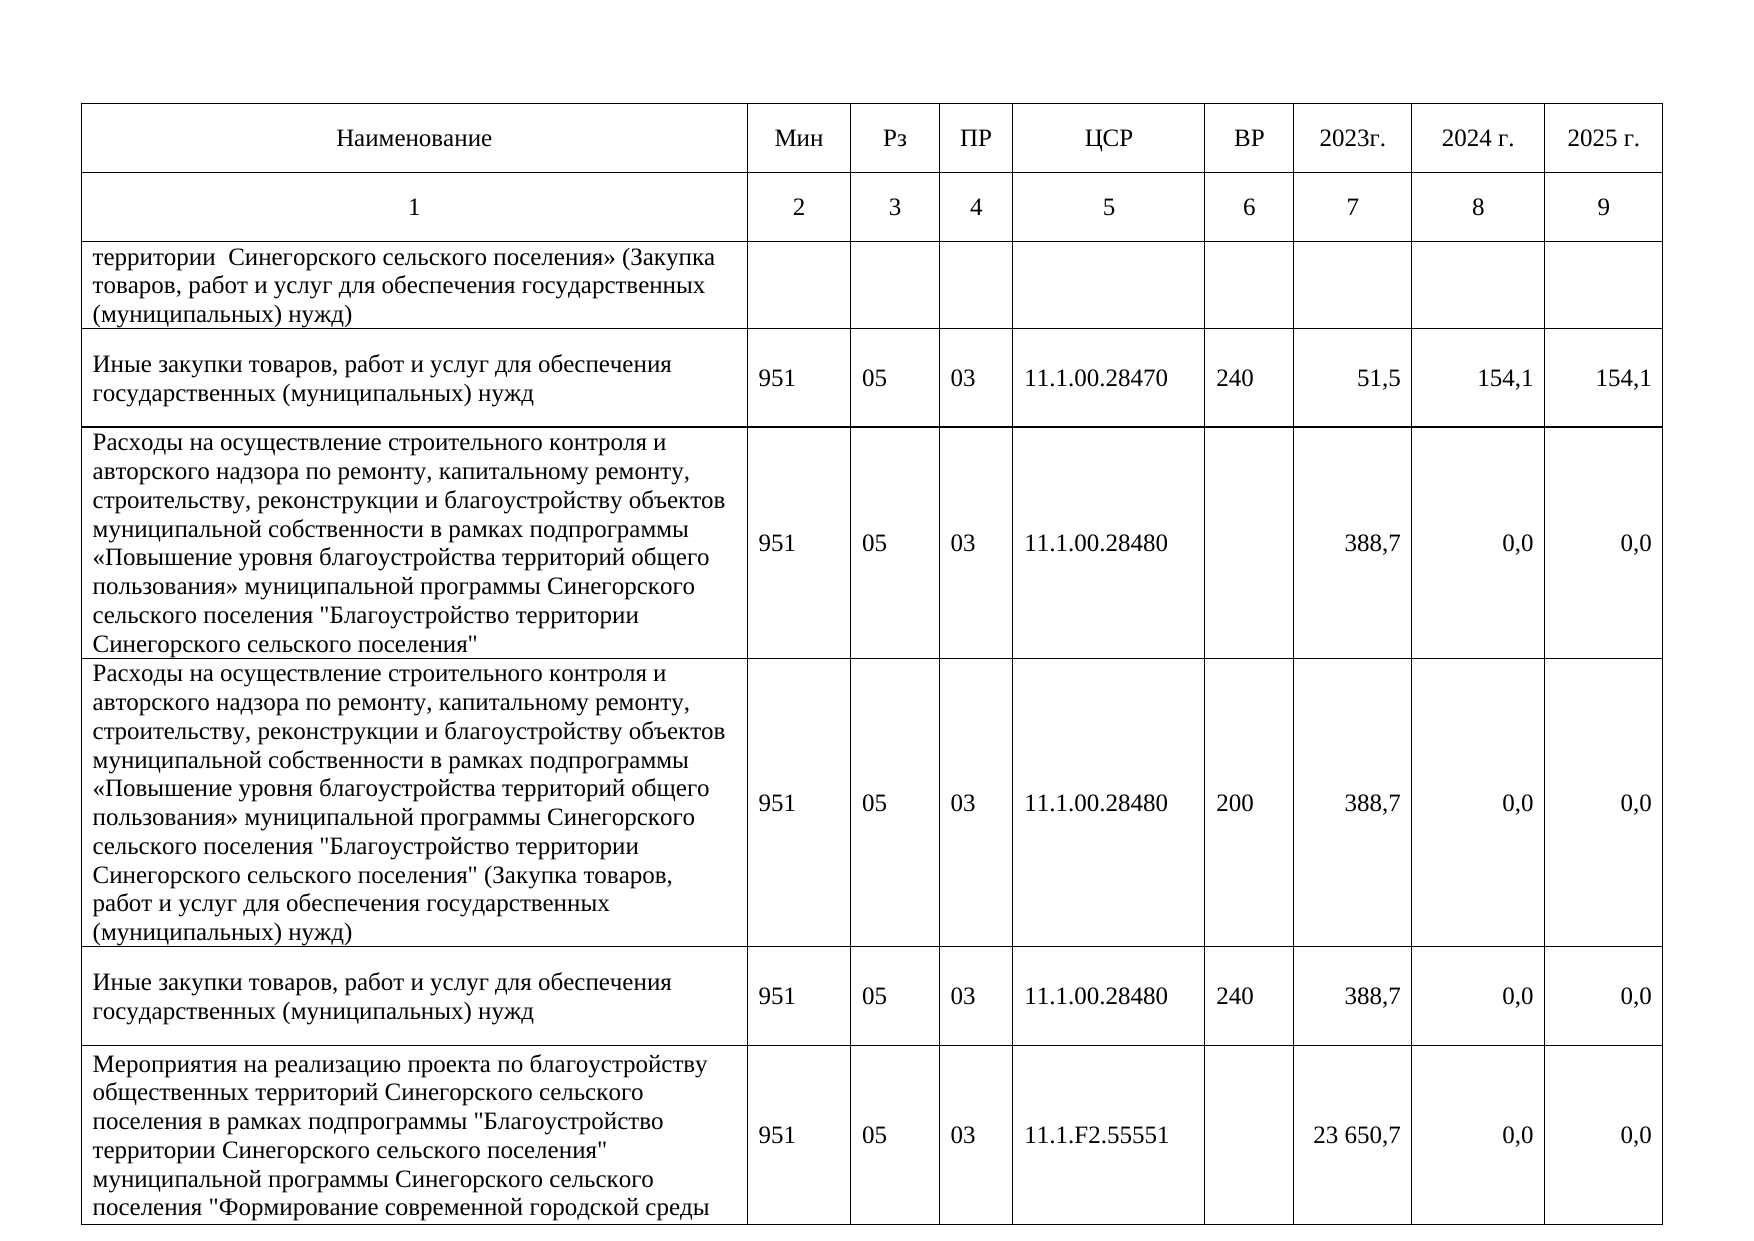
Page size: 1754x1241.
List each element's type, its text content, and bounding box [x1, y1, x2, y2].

table_cell 9 [1545, 173, 1662, 241]
table_header 2023г. [1294, 104, 1411, 172]
table_cell 4 [940, 173, 1012, 241]
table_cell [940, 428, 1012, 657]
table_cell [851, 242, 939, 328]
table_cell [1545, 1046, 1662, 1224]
table_cell 3 [851, 173, 939, 241]
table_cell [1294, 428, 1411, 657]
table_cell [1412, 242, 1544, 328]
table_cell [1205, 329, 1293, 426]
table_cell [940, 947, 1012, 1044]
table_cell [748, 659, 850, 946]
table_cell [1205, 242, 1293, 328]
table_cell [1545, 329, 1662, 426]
table_header 2024 г. [1412, 104, 1544, 172]
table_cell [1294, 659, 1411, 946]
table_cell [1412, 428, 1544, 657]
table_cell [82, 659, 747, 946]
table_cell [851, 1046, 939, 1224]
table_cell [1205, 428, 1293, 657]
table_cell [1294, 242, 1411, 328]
table_cell 1 [82, 173, 747, 241]
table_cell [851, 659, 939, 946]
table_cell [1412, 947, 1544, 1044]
table_cell 7 [1294, 173, 1411, 241]
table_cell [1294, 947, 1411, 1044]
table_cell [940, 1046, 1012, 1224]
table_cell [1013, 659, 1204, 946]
table_cell 8 [1412, 173, 1544, 241]
table_header Наименование [82, 104, 747, 172]
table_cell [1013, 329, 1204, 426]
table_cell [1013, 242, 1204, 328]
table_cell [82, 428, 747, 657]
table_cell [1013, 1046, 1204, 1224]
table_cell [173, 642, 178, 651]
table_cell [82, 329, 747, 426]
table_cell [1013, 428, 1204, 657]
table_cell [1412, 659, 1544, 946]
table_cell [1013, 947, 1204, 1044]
table_cell 5 [1013, 173, 1204, 241]
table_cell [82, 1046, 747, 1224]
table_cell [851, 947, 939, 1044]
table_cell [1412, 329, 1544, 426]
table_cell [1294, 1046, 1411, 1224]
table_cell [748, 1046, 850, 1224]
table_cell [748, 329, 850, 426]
table_cell 2 [748, 173, 850, 241]
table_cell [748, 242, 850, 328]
table_header ПР [940, 104, 1012, 172]
table_header ЦСР [1013, 104, 1204, 172]
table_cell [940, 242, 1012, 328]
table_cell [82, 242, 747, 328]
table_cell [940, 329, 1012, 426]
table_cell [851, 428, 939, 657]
table_header ВР [1205, 104, 1293, 172]
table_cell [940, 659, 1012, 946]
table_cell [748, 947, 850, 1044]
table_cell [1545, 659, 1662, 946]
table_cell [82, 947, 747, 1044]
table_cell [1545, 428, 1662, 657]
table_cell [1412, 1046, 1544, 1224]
table_header Мин [748, 104, 850, 172]
table_cell 6 [1205, 173, 1293, 241]
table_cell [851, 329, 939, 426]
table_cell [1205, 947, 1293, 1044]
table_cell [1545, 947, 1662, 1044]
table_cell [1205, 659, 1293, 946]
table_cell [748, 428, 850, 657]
table_header 2025 г. [1545, 104, 1662, 172]
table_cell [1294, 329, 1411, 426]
table_header Рз [851, 104, 939, 172]
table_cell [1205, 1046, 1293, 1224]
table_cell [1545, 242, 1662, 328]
